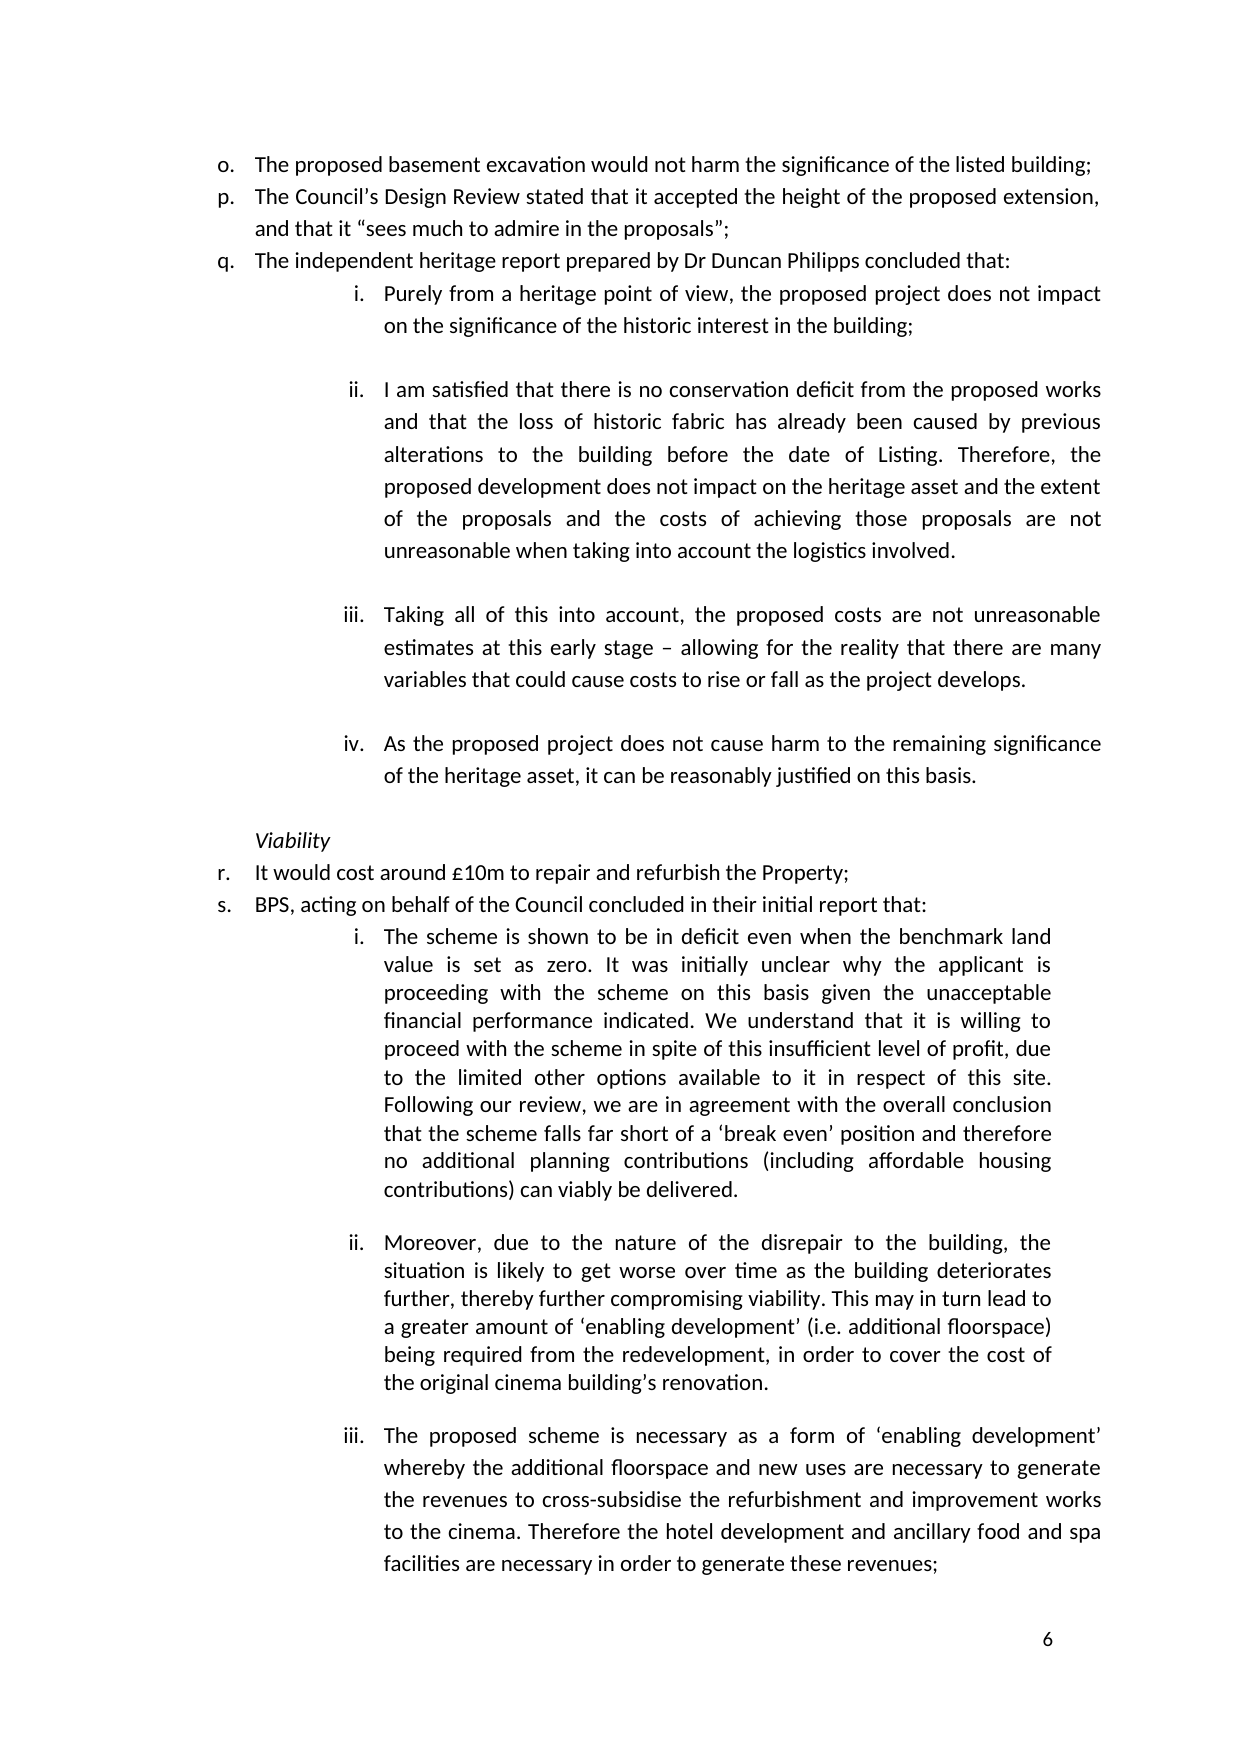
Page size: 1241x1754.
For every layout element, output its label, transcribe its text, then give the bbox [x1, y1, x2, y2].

list Taking all of this into account, the proposed costs are not unreasonable estimates at this early stage – allowing for the reality that there are many variables that could cause costs to rise or fall as the project develops. [365, 601, 1102, 693]
list Purely from a heritage point of view, the proposed project does not impact on the significance of the historic interest in the building; [365, 279, 1102, 339]
list BPS, acting on behalf of the Council concluded in their initial report that: [217, 890, 1102, 918]
list The independent heritage report prepared by Dr Duncan Philipps concluded that: [217, 247, 1102, 274]
list I am satisfied that there is no conservation deficit from the proposed works and that the loss of historic fabric has already been caused by previous alterations to the building before the date of Listing. Therefore, the proposed development does not impact on the heritage asset and the extent of the proposals and the costs of achieving those proposals are not unreasonable when taking into account the logistics involved. [365, 375, 1102, 564]
list The proposed scheme is necessary as a form of ‘enabling development’ whereby the additional floorspace and new uses are necessary to generate the revenues to cross-subsidise the refurbishment and improvement works to the cinema. Therefore the hotel development and ancillary food and spa facilities are necessary in order to generate these revenues; [365, 1421, 1102, 1578]
text Viability [254, 826, 1102, 854]
list The scheme is shown to be in deficit even when the benchmark land value is set as zero. It was initially unclear why the applicant is proceeding with the scheme on this basis given the unacceptable financial performance indicated. We understand that it is willing to proceed with the scheme in spite of this insufficient level of profit, due to the limited other options available to it in respect of this site. Following our review, we are in agreement with the overall conclusion that the scheme falls far short of a ‘break even’ position and therefore no additional planning contributions (including affordable housing contributions) can viably be delivered. [365, 922, 1053, 1203]
list Moreover, due to the nature of the disrepair to the building, the situation is likely to get worse over time as the building deteriorates further, thereby further compromising viability. This may in turn lead to a greater amount of ‘enabling development’ (i.e. additional floorspace) being required from the redevelopment, in order to cover the cost of the original cinema building’s renovation. [365, 1228, 1053, 1396]
list As the proposed project does not cause harm to the remaining significance of the heritage asset, it can be reasonably justified on this basis. [365, 729, 1102, 789]
list It would cost around £10m to repair and refurbish the Property; [217, 858, 1102, 886]
list The proposed basement excavation would not harm the significance of the listed building; [217, 150, 1102, 178]
list The Council’s Design Review stated that it accepted the height of the proposed extension, and that it “sees much to admire in the proposals”; [217, 182, 1102, 242]
